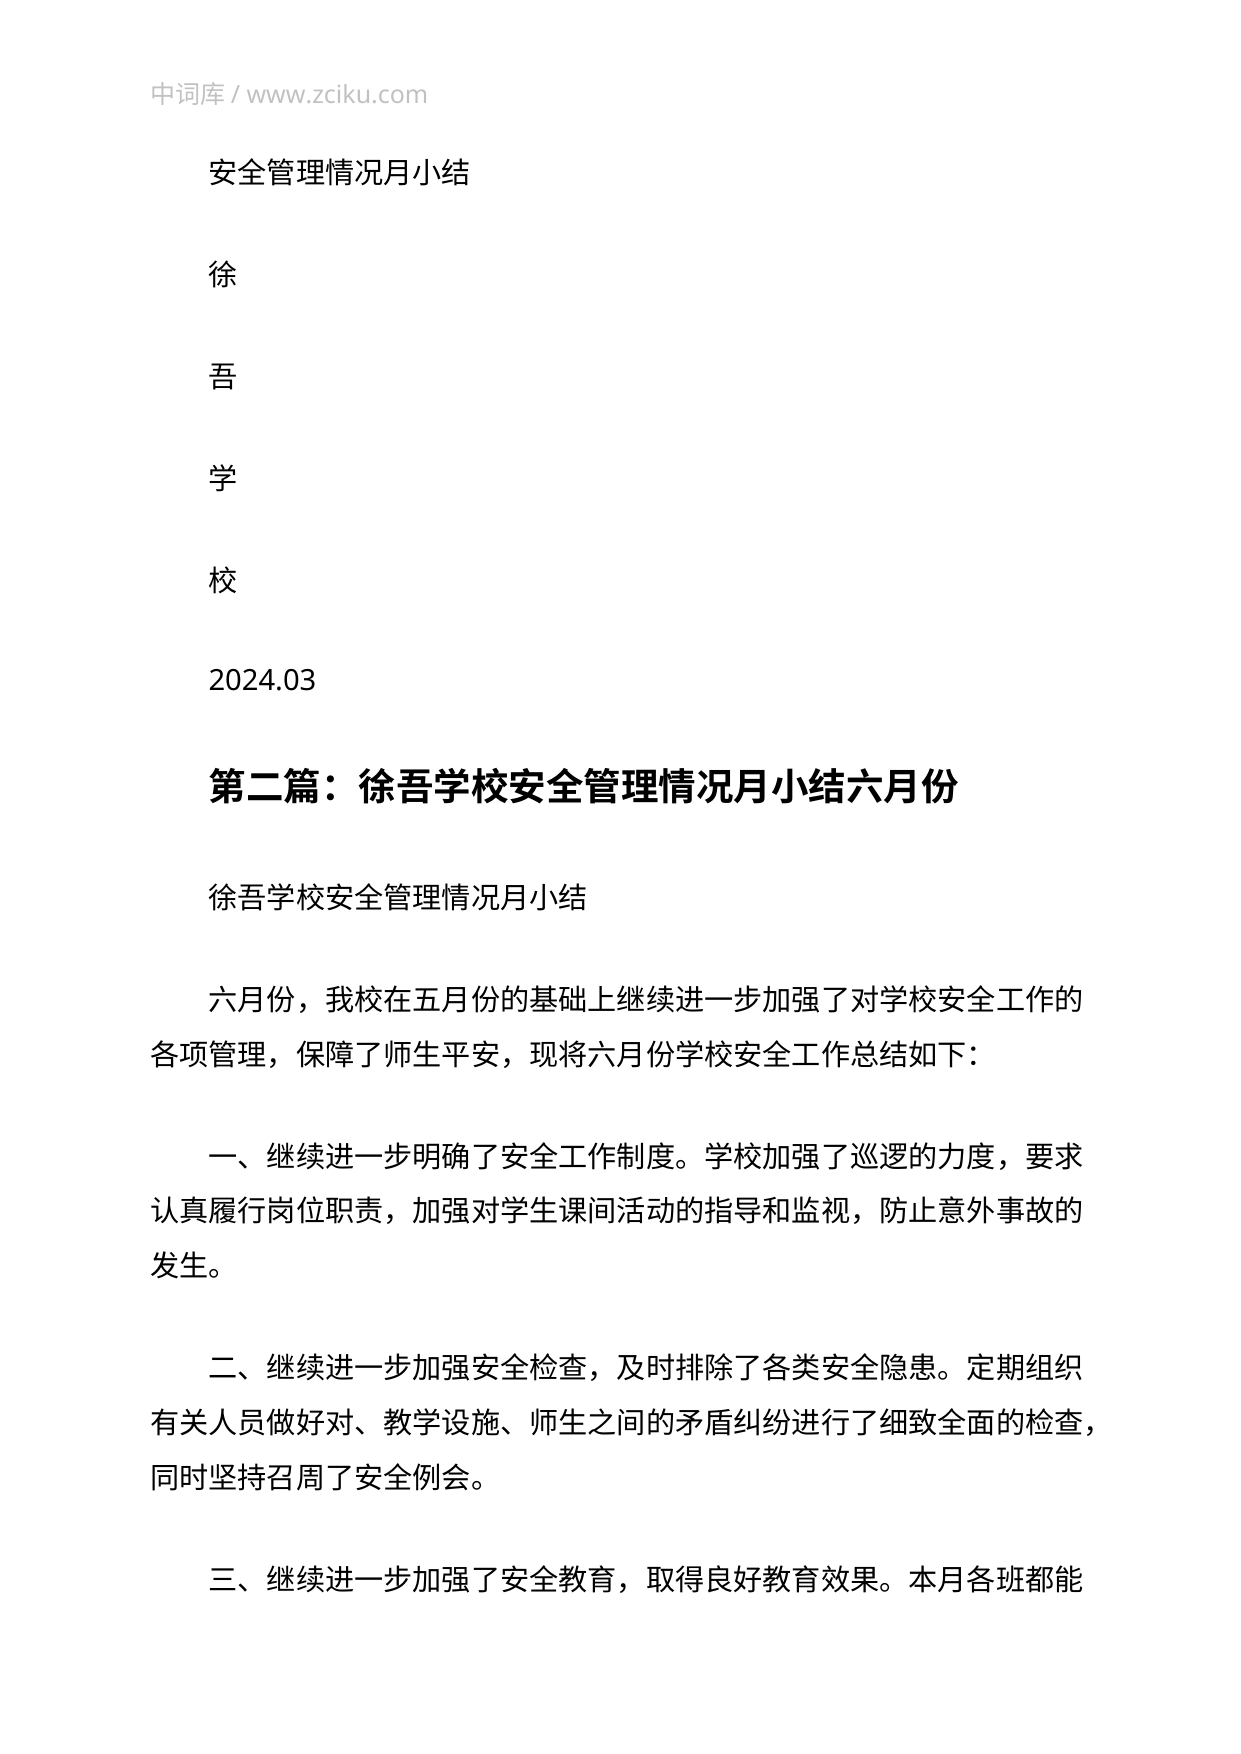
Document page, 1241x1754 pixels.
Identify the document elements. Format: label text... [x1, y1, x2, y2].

text 一、继续进一步明确了安全工作制度。学校加强了巡逻的力度，要求认真履行岗位职责，加强对学生课间活动的指导和监视，防止意外事故的发生。 [150, 1133, 1090, 1285]
text 徐吾学校安全管理情况月小结 [150, 875, 1090, 917]
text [150, 1556, 1090, 1598]
text 2024.03 [150, 659, 1090, 698]
text 徐 [150, 252, 1090, 294]
text 吾 [150, 353, 1090, 396]
text 二、继续进一步加强安全检查，及时排除了各类安全隐患。定期组织有关人员做好对、教学设施、师生之间的矛盾纠纷进行了细致全面的检查，同时坚持召周了安全例会。 [150, 1345, 1090, 1497]
text 学 [150, 455, 1090, 498]
text 安全管理情况月小结 [150, 150, 1090, 192]
text 校 [150, 557, 1090, 599]
text 六月份，我校在五月份的基础上继续进一步加强了对学校安全工作的各项管理，保障了师生平安，现将六月份学校安全工作总结如下： [150, 976, 1090, 1074]
text 第二篇：徐吾学校安全管理情况月小结六月份 [150, 757, 1090, 812]
